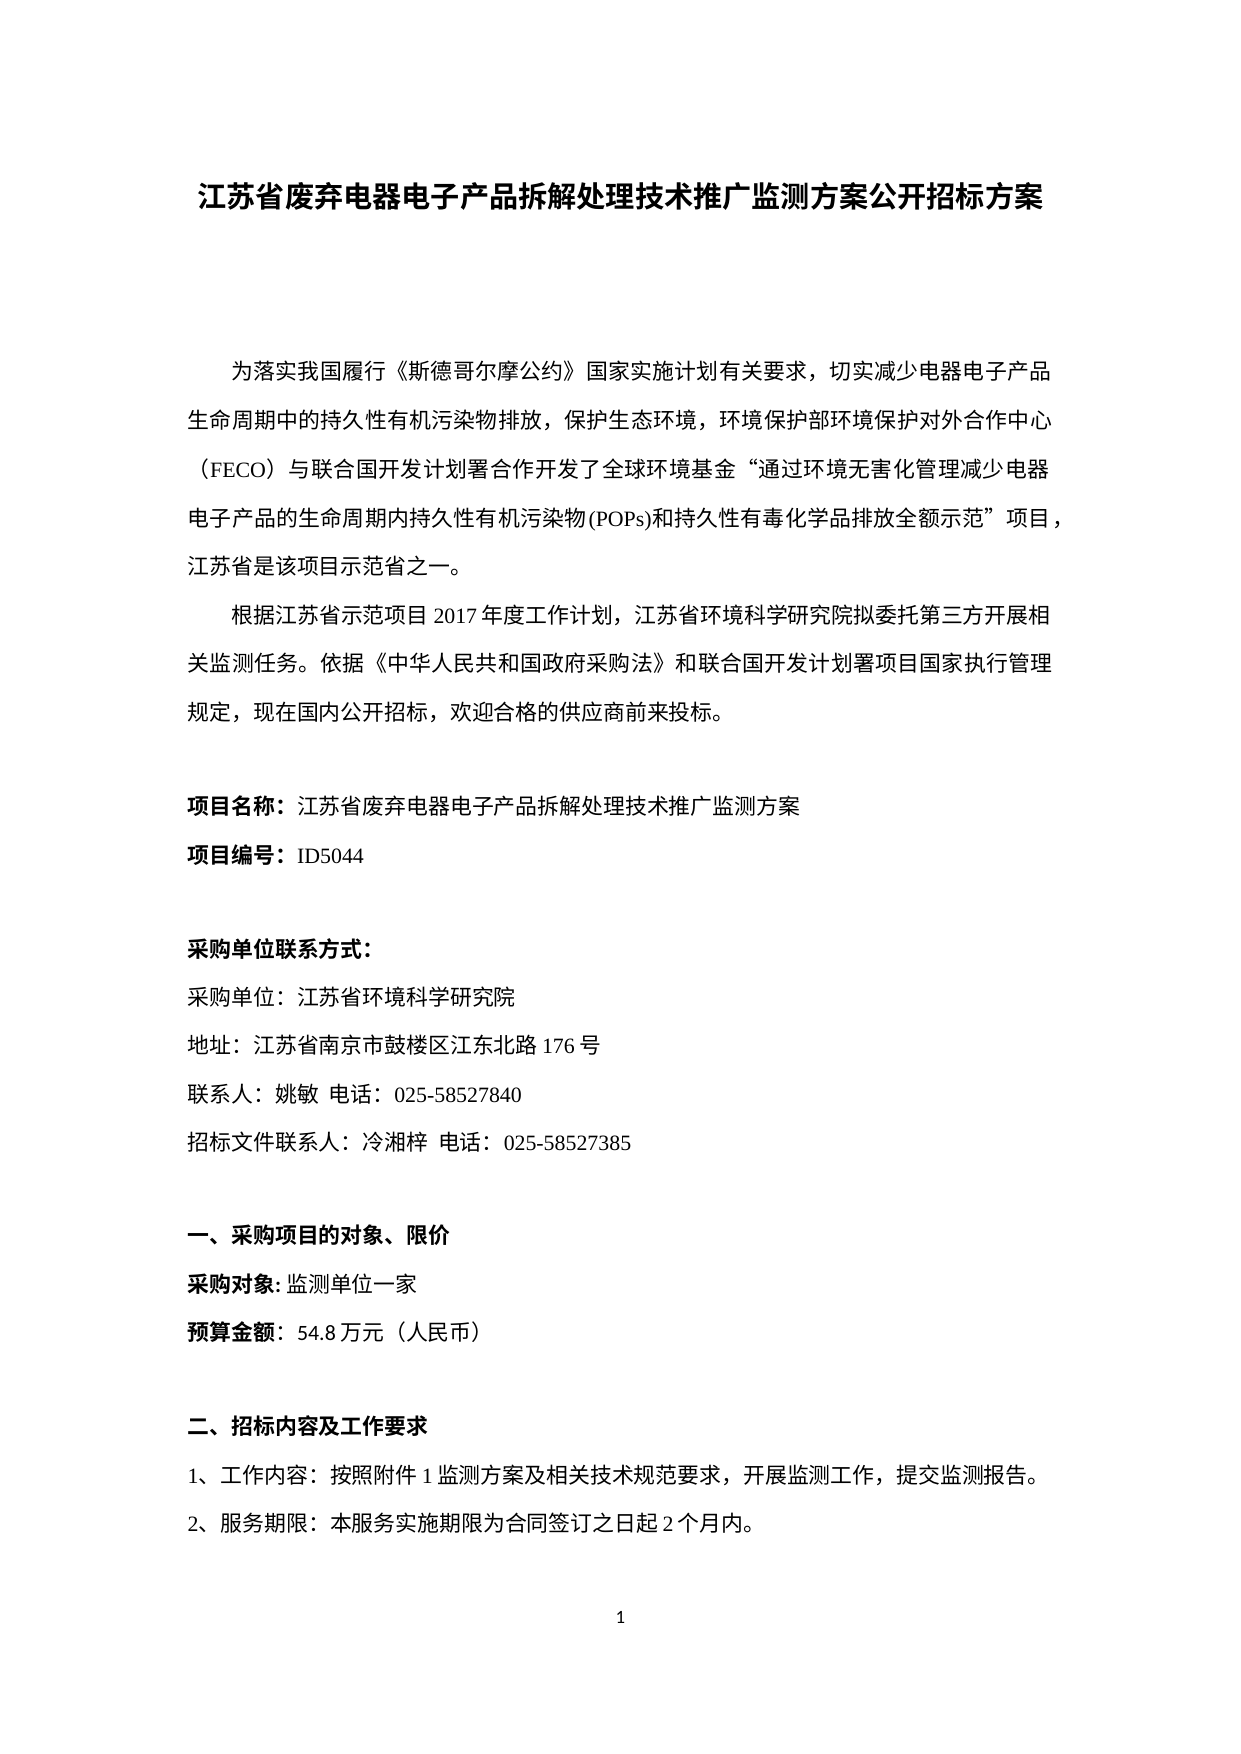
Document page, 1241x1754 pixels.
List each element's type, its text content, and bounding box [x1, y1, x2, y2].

text 江苏省废弃电器电子产品拆解处理技术推广监测方案公开招标方案 [187, 162, 1053, 227]
text 为落实我国履行《斯德哥尔摩公约》国家实施计划有关要求，切实减少电器电子产品生命周期中的持久性有机污染物排放，保护生态环境，环境保护部环境保护对外合作中心（FECO）与联合国开发计划署合作开发了全球环境基金“通过环境无害化管理减少电器电子产品的生命周期内持久性有机污染物(POPs)和持久性有毒化学品排放全额示范”项目，江苏省是该项目示范省之一。 [187, 354, 1053, 581]
text 预算金额：54.8万元（人民币） [187, 1315, 1053, 1347]
text 根据江苏省示范项目2017年度工作计划，江苏省环境科学研究院拟委托第三方开展相关监测任务。依据《中华人民共和国政府采购法》和联合国开发计划署项目国家执行管理规定，现在国内公开招标，欢迎合格的供应商前来投标。 [187, 597, 1053, 727]
text 采购单位：江苏省环境科学研究院 [187, 980, 1053, 1012]
text 1、工作内容：按照附件1监测方案及相关技术规范要求，开展监测工作，提交监测报告。 [187, 1457, 1053, 1490]
text 项目编号：ID5044 [187, 837, 1053, 870]
text 采购单位联系方式： [187, 931, 1053, 964]
text 联系人：姚敏 电话：025-58527840 [187, 1076, 1053, 1109]
text 项目名称：江苏省废弃电器电子产品拆解处理技术推广监测方案 [187, 789, 1053, 821]
text 招标文件联系人：冷湘梓 电话：025-58527385 [187, 1125, 1053, 1157]
text 一、采购项目的对象、限价 [187, 1218, 1053, 1251]
text 二、招标内容及工作要求 [187, 1409, 1053, 1441]
text 地址：江苏省南京市鼓楼区江东北路176号 [187, 1028, 1053, 1061]
text 2、服务期限：本服务实施期限为合同签订之日起2个月内。 [187, 1506, 1053, 1538]
text 采购对象: 监测单位一家 [187, 1266, 1053, 1299]
